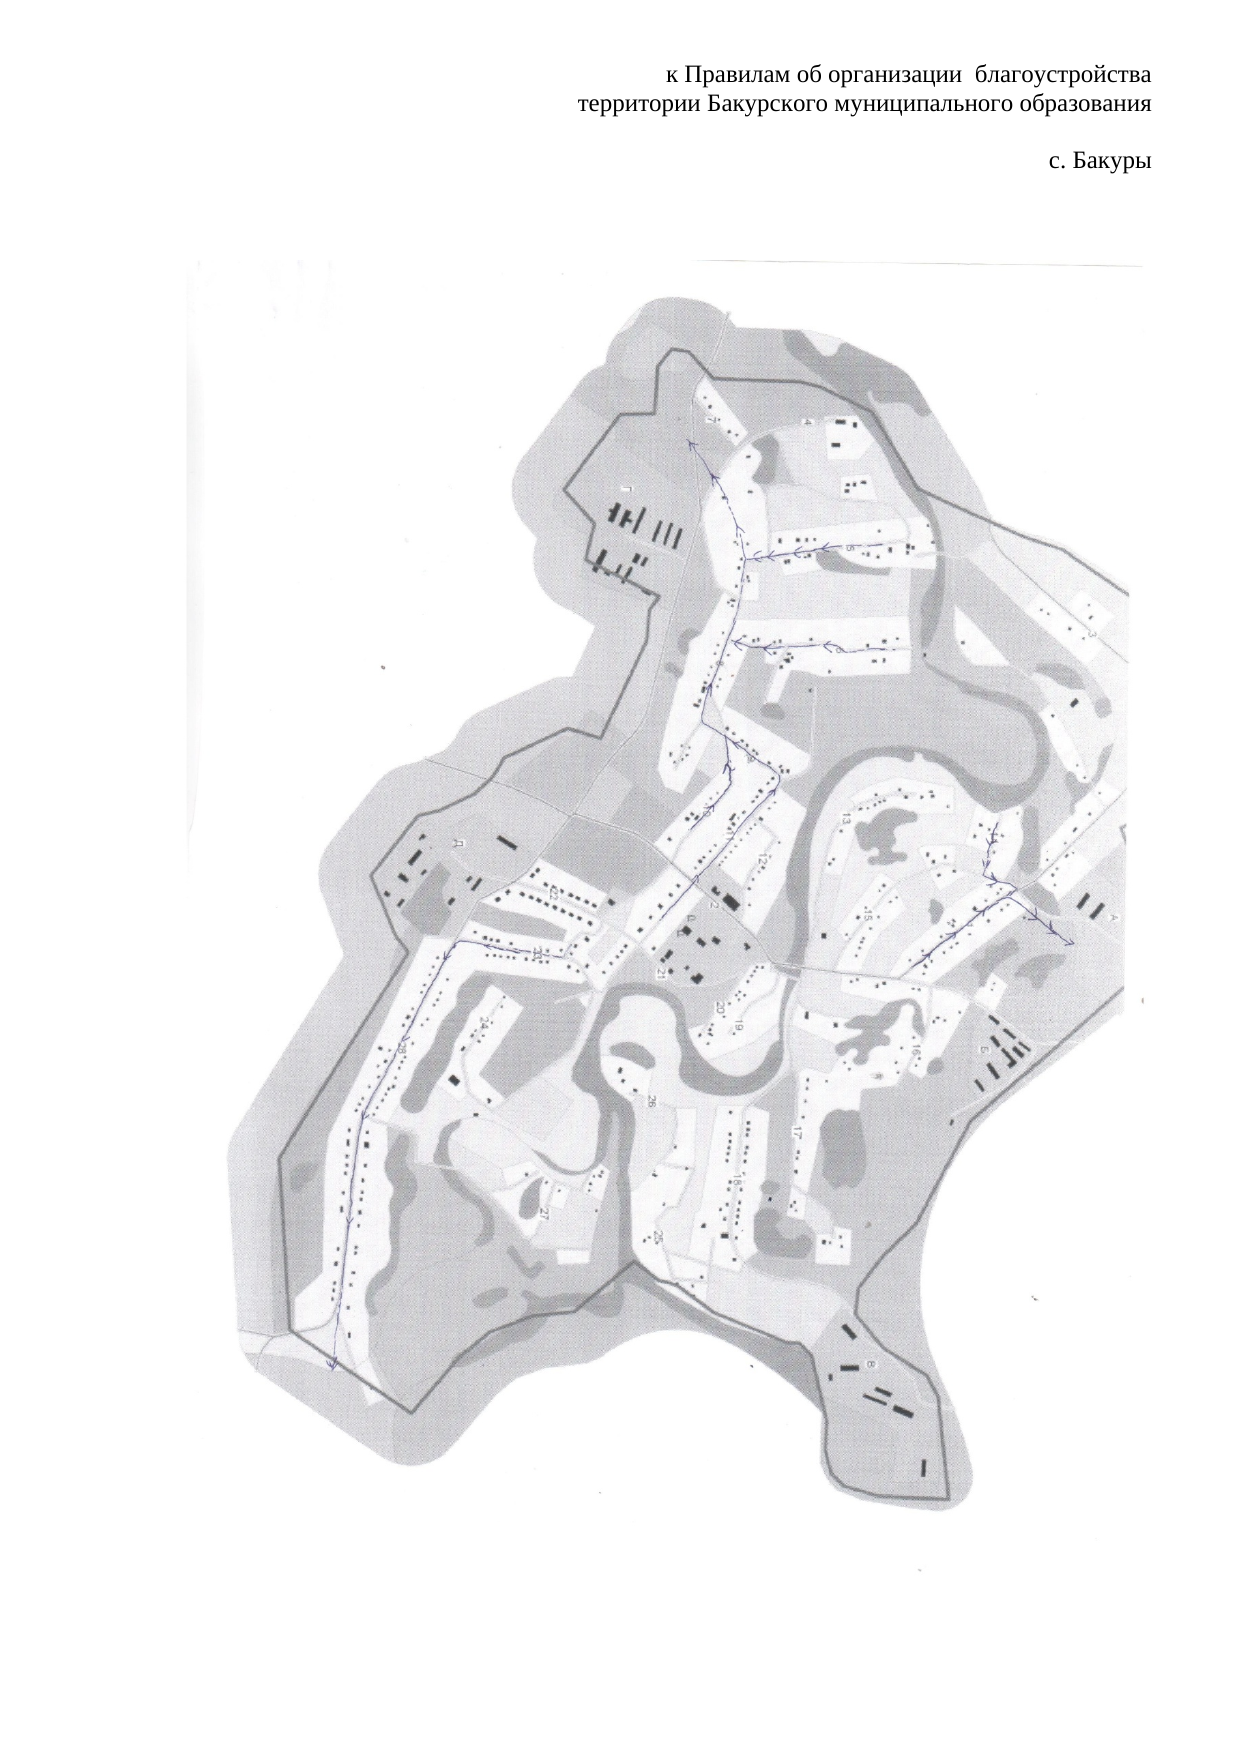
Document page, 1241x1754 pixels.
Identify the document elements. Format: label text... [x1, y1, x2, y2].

picture [177, 260, 1152, 1601]
text к Правилам об организации благоустройства территории Бакурского муниципального образования [576, 59, 1152, 117]
text с. Бакуры [576, 145, 1152, 174]
